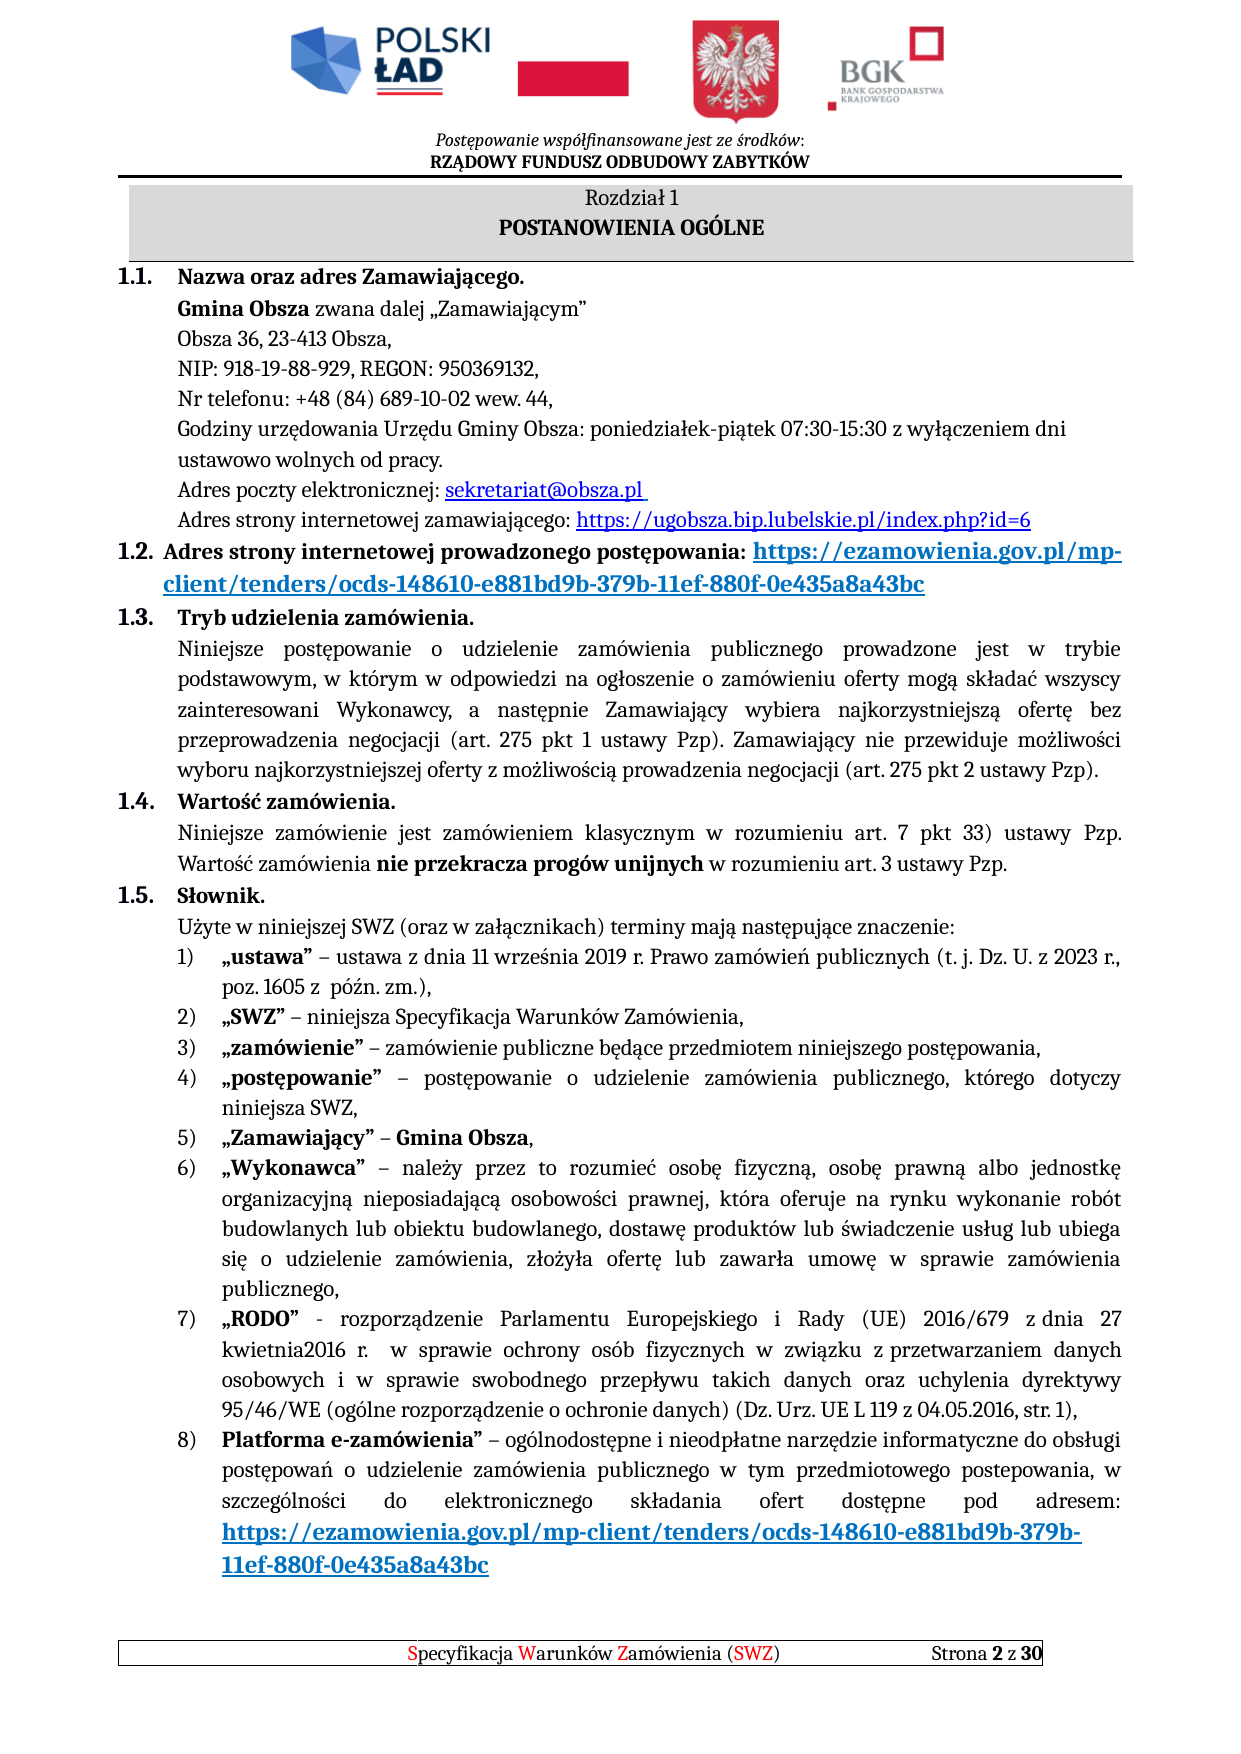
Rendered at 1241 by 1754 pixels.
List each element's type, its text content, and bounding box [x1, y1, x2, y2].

list Adres strony internetowej prowadzonego postępowania: https://ezamowienia.gov.pl/mp-client/tenders/ocds-148610-e881bd9b-379b-11ef-880f-0e435a8a43bc [118, 537, 1122, 599]
text Adres poczty elektronicznej: sekretariat@obsza.pl [177, 477, 1122, 503]
list Tryb udzielenia zamówienia. [118, 603, 1122, 632]
text Obsza 36, 23-413 Obsza, [177, 326, 1122, 352]
text Godziny urzędowania Urzędu Gminy Obsza: poniedziałek-piątek 07:30-15:30 z wyłączeniem dni ustawowo wolnych od pracy. [177, 416, 1122, 473]
list „RODO” - rozporządzenie Parlamentu Europejskiego i Rady (UE) 2016/679 z dnia 27 kwietnia2016 r. w sprawie ochrony osób fizycznych w związku z przetwarzaniem danych osobowych i w sprawie swobodnego przepływu takich danych oraz uchylenia dyrektywy 95/46/WE (ogólne rozporządzenie o ochronie danych) (Dz. Urz. UE L 119 z 04.05.2016, str. 1), [177, 1306, 1122, 1423]
text NIP: 918-19-88-929, REGON: 950369132, [177, 356, 1122, 382]
text Użyte w niniejszej SWZ (oraz w załącznikach) terminy mają następujące znaczenie: [177, 913, 1122, 940]
list „zamówienie” – zamówienie publiczne będące przedmiotem niniejszego postępowania, [177, 1034, 1122, 1061]
table_header Rozdział 1 POSTANOWIENIA OGÓLNE [129, 185, 1133, 261]
list Wartość zamówienia. [118, 787, 1122, 816]
list „postępowanie” – postępowanie o udzielenie zamówienia publicznego, którego dotyczy niniejsza SWZ, [177, 1064, 1122, 1121]
text Adres strony internetowej zamawiającego: https://ugobsza.bip.lubelskie.pl/index.php?id=6 [177, 507, 1122, 533]
list Nazwa oraz adres Zamawiającego. [118, 262, 1122, 291]
text Niniejsze zamówienie jest zamówieniem klasycznym w rozumieniu art. 7 pkt 33) ustawy Pzp. Wartość zamówienia nie przekracza progów unijnych w rozumieniu art. 3 ustawy Pzp. [177, 820, 1122, 877]
text Niniejsze postępowanie o udzielenie zamówienia publicznego prowadzone jest w trybie podstawowym, w którym w odpowiedzi na ogłoszenie o zamówieniu oferty mogą składać wszyscy zainteresowani Wykonawcy, a następnie Zamawiający wybiera najkorzystniejszą ofertę bez przeprowadzenia negocjacji (art. 275 pkt 1 ustawy Pzp). Zamawiający nie przewiduje możliwości wyboru najkorzystniejszej oferty z możliwością prowadzenia negocjacji (art. 275 pkt 2 ustawy Pzp). [177, 636, 1122, 783]
list „SWZ” – niniejsza Specyfikacja Warunków Zamówienia, [177, 1004, 1122, 1031]
picture [275, 1, 965, 130]
text Nr telefonu: +48 (84) 689-10-02 wew. 44, [177, 386, 1122, 412]
list Słownik. [118, 881, 1122, 909]
list „Wykonawca” – należy przez to rozumieć osobę fizyczną, osobę prawną albo jednostkę organizacyjną nieposiadającą osobowości prawnej, która oferuje na rynku wykonanie robót budowlanych lub obiektu budowlanego, dostawę produktów lub świadczenie usług lub ubiega się o udzielenie zamówienia, złożyła ofertę lub zawarła umowę w sprawie zamówienia publicznego, [177, 1155, 1122, 1302]
list „Zamawiający” – Gmina Obsza, [177, 1125, 1122, 1151]
list „ustawa” – ustawa z dnia 11 września 2019 r. Prawo zamówień publicznych (t. j. Dz. U. z 2023 r., poz. 1605 z późn. zm.), [177, 944, 1122, 1000]
text Gmina Obsza zwana dalej „Zamawiającym” [177, 295, 1122, 322]
list Platforma e-zamówienia” – ogólnodostępne i nieodpłatne narzędzie informatyczne do obsługi postępowań o udzielenie zamówienia publicznego w tym przedmiotowego postepowania, w szczególności do elektronicznego składania ofert dostępne pod adresem: https://ezamowienia.gov.pl/mp-client/tenders/ocds-148610-e881bd9b-379b-11ef-880f-0e435a8a43bc [177, 1427, 1122, 1580]
